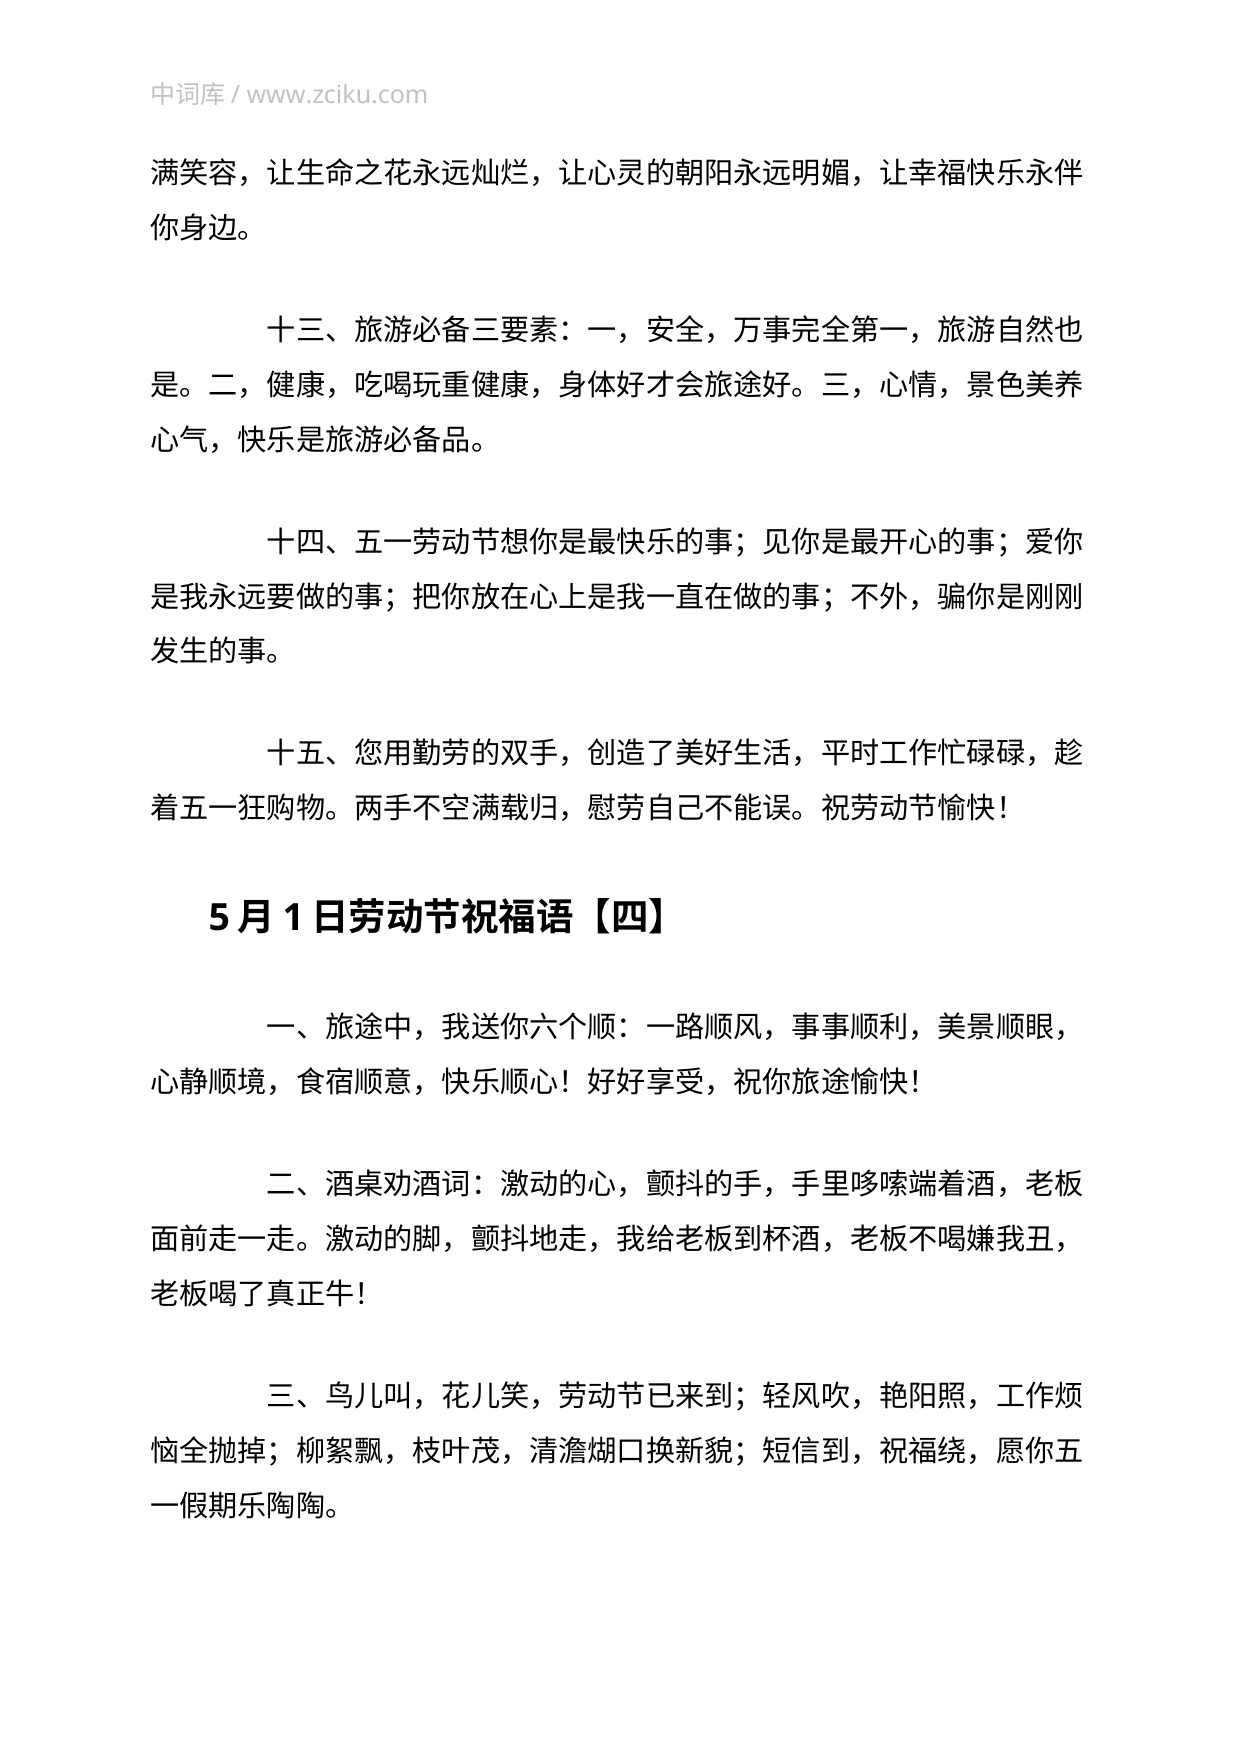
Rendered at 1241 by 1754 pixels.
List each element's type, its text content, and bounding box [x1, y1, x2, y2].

text 十五、您用勤劳的双手，创造了美好生活，平时工作忙碌碌，趁着五一狂购物。两手不空满载归，慰劳自己不能误。祝劳动节愉快！ [150, 730, 1090, 827]
text 十三、旅游必备三要素：一，安全，万事完全第一，旅游自然也是。二，健康，吃喝玩重健康，身体好才会旅途好。三，心情，景色美养心气，快乐是旅游必备品。 [150, 307, 1090, 459]
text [150, 150, 1090, 247]
text 十四、五一劳动节想你是最快乐的事；见你是最开心的事；爱你是我永远要做的事；把你放在心上是我一直在做的事；不外，骗你是刚刚发生的事。 [150, 518, 1090, 670]
text 二、酒桌劝酒词：激动的心，颤抖的手，手里哆嗦端着酒，老板面前走一走。激动的脚，颤抖地走，我给老板到杯酒，老板不喝嫌我丑，老板喝了真正牛！ [150, 1161, 1090, 1313]
text 5月1日劳动节祝福语【四】 [150, 886, 1090, 941]
text 一、旅途中，我送你六个顺：一路顺风，事事顺利，美景顺眼，心静顺境，食宿顺意，快乐顺心！好好享受，祝你旅途愉快！ [150, 1004, 1090, 1101]
text 三、鸟儿叫，花儿笑，劳动节已来到；轻风吹，艳阳照，工作烦恼全抛掉；柳絮飘，枝叶茂，清澹煳口换新貌；短信到，祝福绕，愿你五一假期乐陶陶。 [150, 1372, 1090, 1524]
